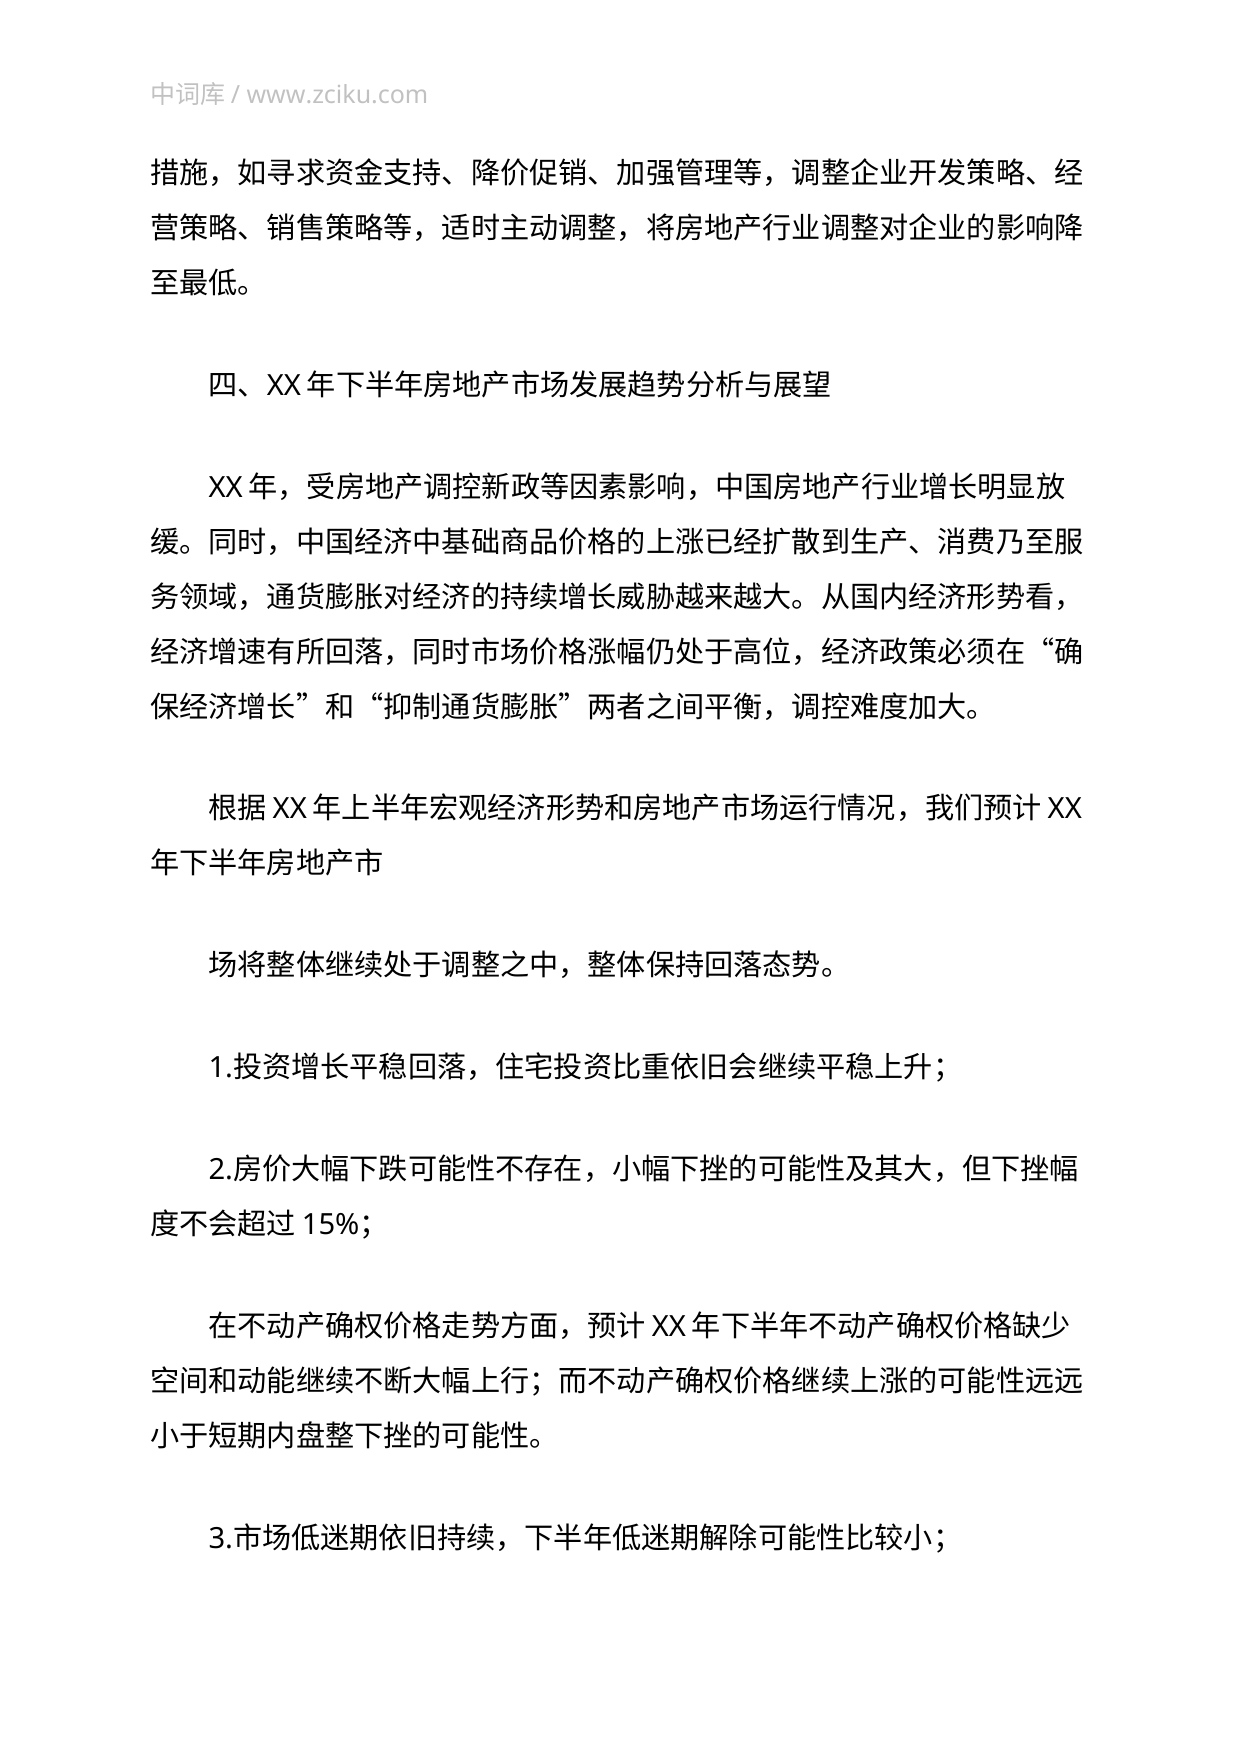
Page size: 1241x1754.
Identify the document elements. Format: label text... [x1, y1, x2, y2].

text 四、XX年下半年房地产市场发展趋势分析与展望 [150, 362, 1090, 404]
text 在不动产确权价格走势方面，预计XX年下半年不动产确权价格缺少空间和动能继续不断大幅上行；而不动产确权价格继续上涨的可能性远远小于短期内盘整下挫的可能性。 [150, 1302, 1090, 1455]
text 2.房价大幅下跌可能性不存在，小幅下挫的可能性及其大，但下挫幅度不会超过15%； [150, 1146, 1090, 1243]
text 场将整体继续处于调整之中，整体保持回落态势。 [150, 942, 1090, 984]
text 根据XX年上半年宏观经济形势和房地产市场运行情况，我们预计XX年下半年房地产市 [150, 785, 1090, 882]
text 1.投资增长平稳回落，住宅投资比重依旧会继续平稳上升； [150, 1043, 1090, 1086]
text 3.市场低迷期依旧持续，下半年低迷期解除可能性比较小； [150, 1514, 1090, 1557]
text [150, 150, 1090, 302]
text XX年，受房地产调控新政等因素影响，中国房地产行业增长明显放缓。同时，中国经济中基础商品价格的上涨已经扩散到生产、消费乃至服务领域，通货膨胀对经济的持续增长威胁越来越大。从国内经济形势看，经济增速有所回落，同时市场价格涨幅仍处于高位，经济政策必须在“确保经济增长”和“抑制通货膨胀”两者之间平衡，调控难度加大。 [150, 463, 1090, 726]
